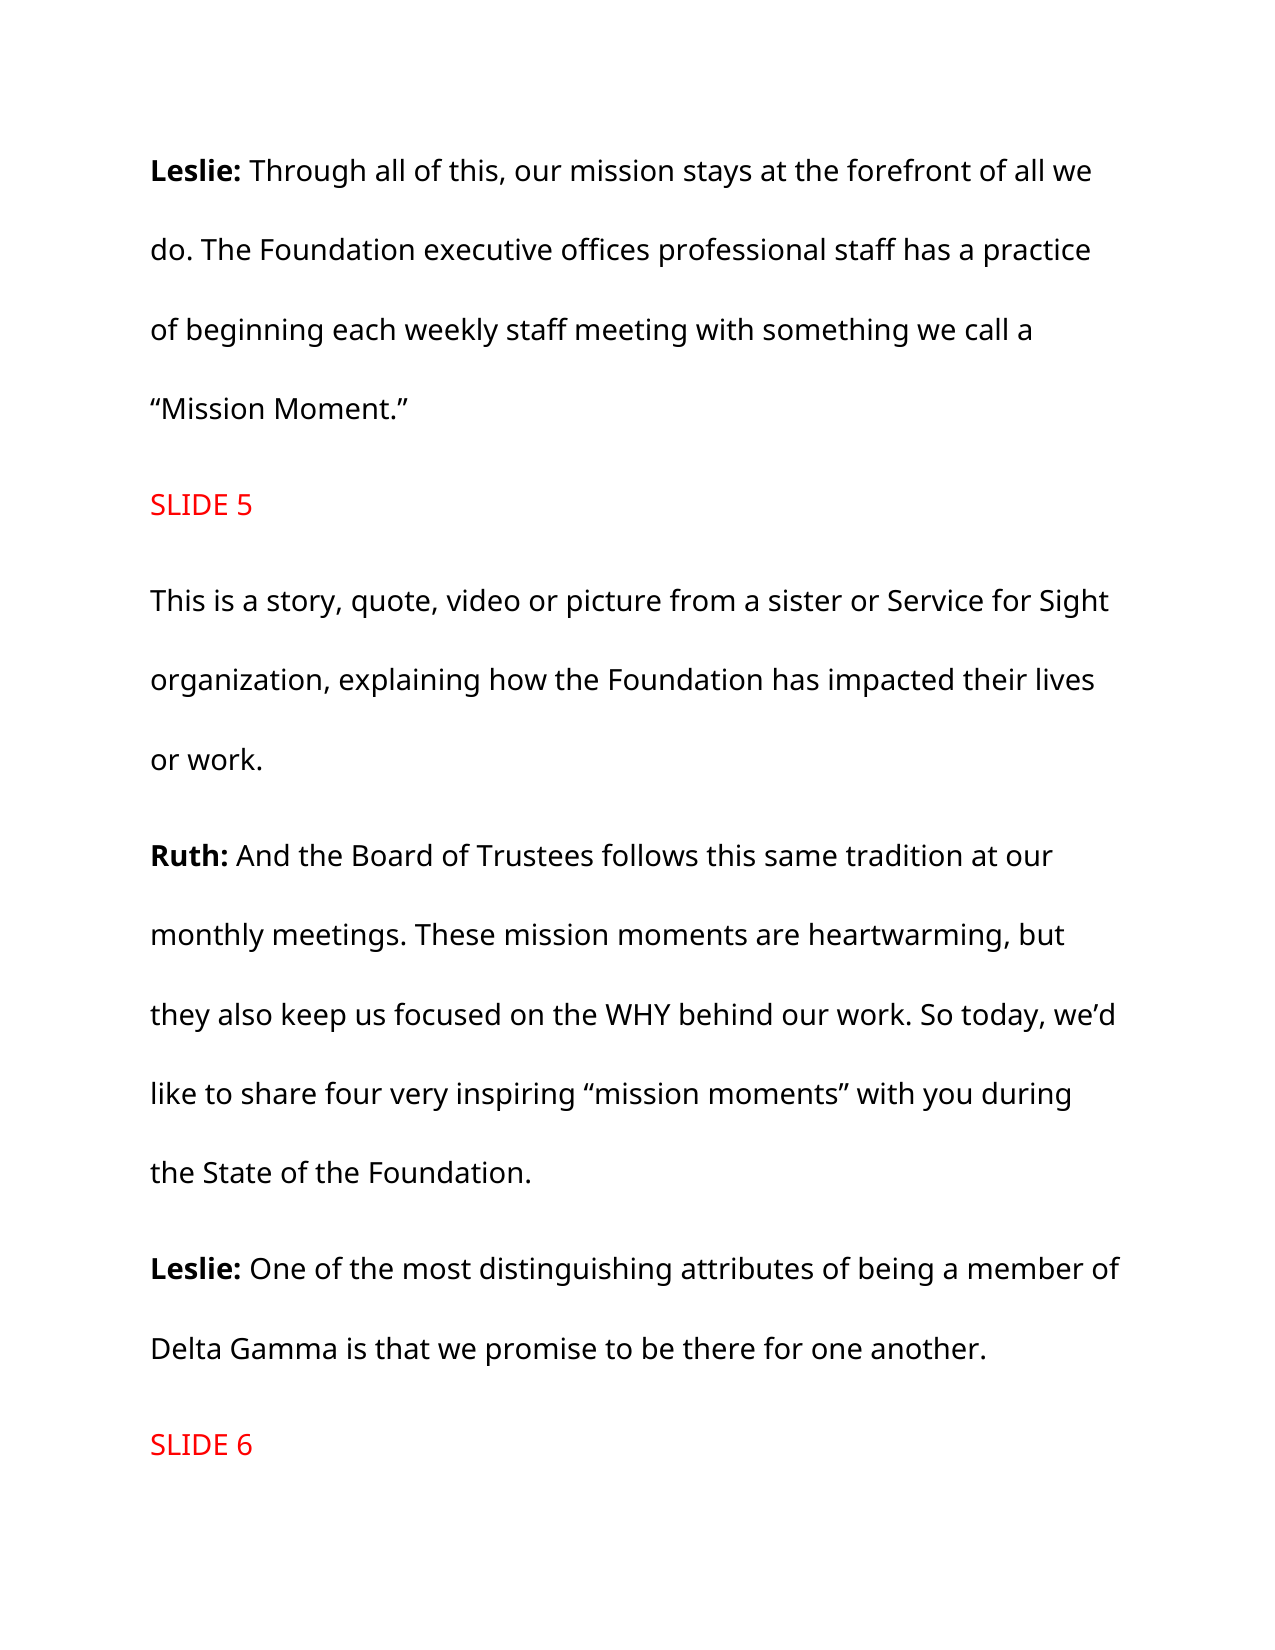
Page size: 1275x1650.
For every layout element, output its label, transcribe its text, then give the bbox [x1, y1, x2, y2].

text SLIDE 6 [150, 1424, 1125, 1464]
text SLIDE 5 [150, 484, 1125, 524]
text Leslie: One of the most distinguishing attributes of being a member of Delta Gamma is that we promise to be there for one another. [150, 1248, 1125, 1368]
text Ruth: And the Board of Trustees follows this same tradition at our monthly meetings. These mission moments are heartwarming, but they also keep us focused on the WHY behind our work. So today, we’d like to share four very inspiring “mission moments” with you during the State of the Foundation. [150, 835, 1125, 1192]
text This is a story, quote, video or picture from a sister or Service for Sight organization, explaining how the Foundation has impacted their lives or work. [150, 580, 1125, 779]
text Leslie: Through all of this, our mission stays at the forefront of all we do. The Foundation executive offices professional staff has a practice of beginning each weekly staff meeting with something we call a “Mission Moment.” [150, 150, 1125, 428]
